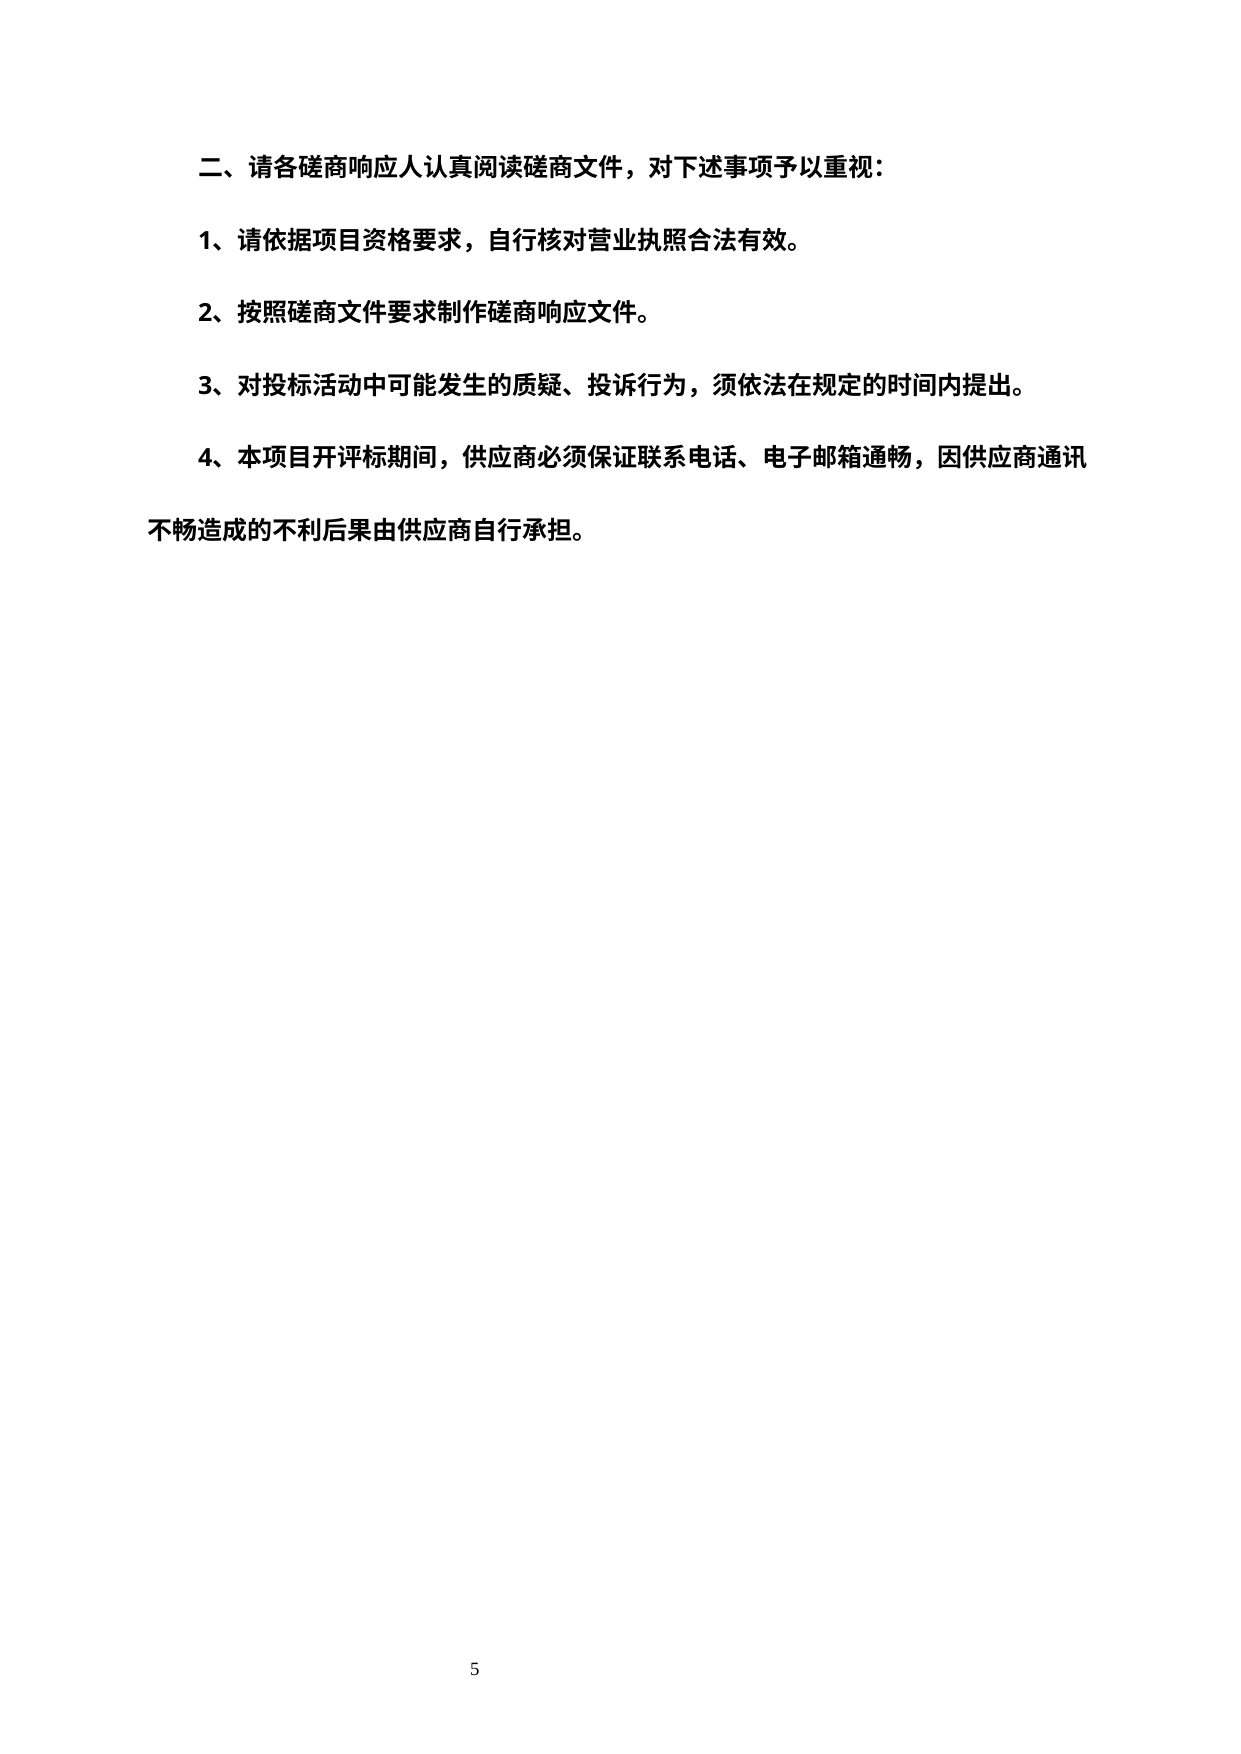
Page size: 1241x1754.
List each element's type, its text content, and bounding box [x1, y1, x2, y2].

text 1、请依据项目资格要求，自行核对营业执照合法有效。 [148, 220, 1092, 256]
text 3、对投标活动中可能发生的质疑、投诉行为，须依法在规定的时间内提出。 [148, 365, 1092, 401]
text 2、按照磋商文件要求制作磋商响应文件。 [148, 293, 1092, 329]
text 二、请各磋商响应人认真阅读磋商文件，对下述事项予以重视： [148, 148, 1092, 184]
text 4、本项目开评标期间，供应商必须保证联系电话、电子邮箱通畅，因供应商通讯不畅造成的不利后果由供应商自行承担。 [148, 438, 1092, 546]
